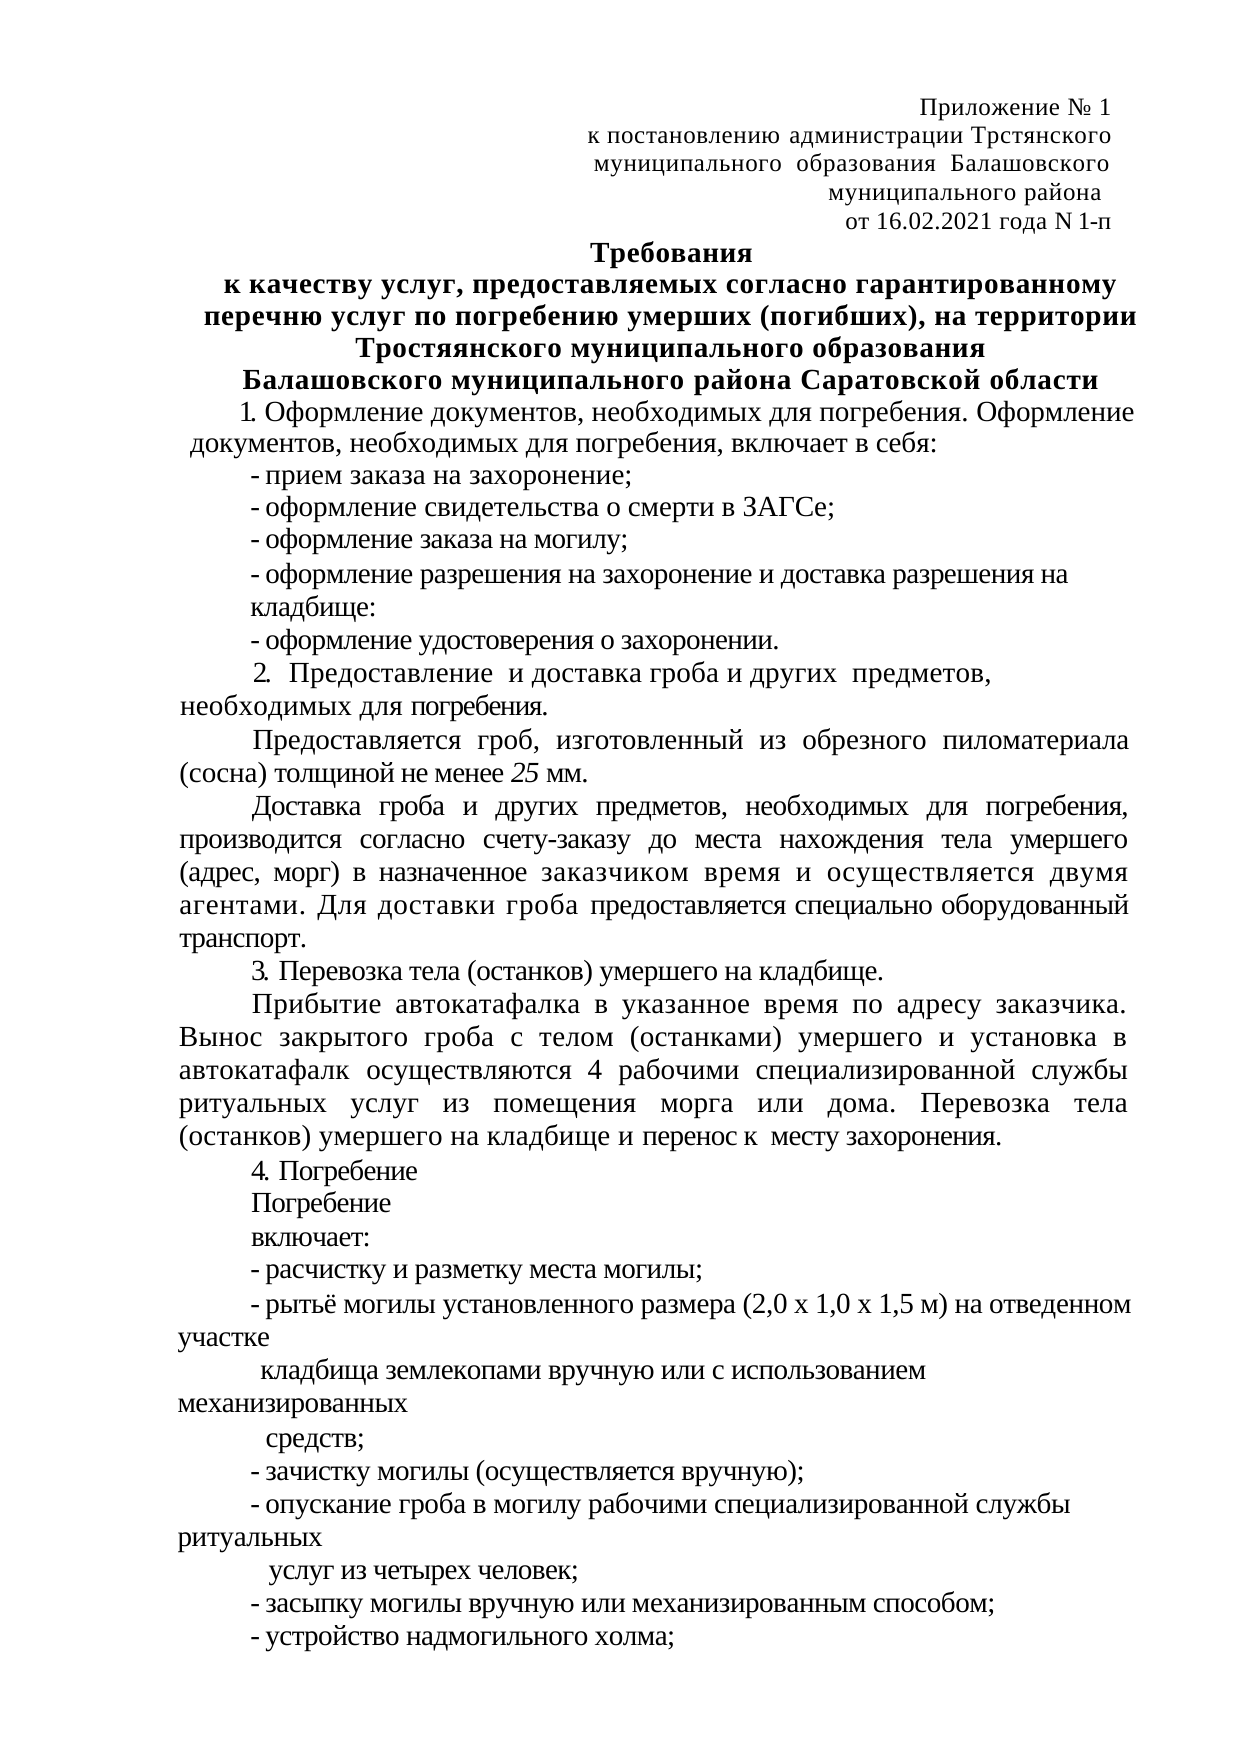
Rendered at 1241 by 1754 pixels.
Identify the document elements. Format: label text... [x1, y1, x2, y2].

text Предоставляется гроб, изготовленный из обрезного пиломатериала (сосна) толщиной не менее 25 мм. [179, 723, 1130, 789]
text Прибытие автокатафалка в указанное время по адресу заказчика. Вынос закрытого гроба с телом (останками) умершего и установка в автокатафалк осуществляются 4 рабочими специализированной службы ритуальных услуг из помещения морга или дома. Перевозка тела (останков) умершего на кладбище и перенос к месту захоронения. [179, 987, 1129, 1152]
text муниципального образования Балашовского [177, 148, 1111, 177]
text Приложение № 1 [177, 96, 1111, 120]
list опускание гроба в могилу рабочими специализированной службы ритуальных услуг из четырех человек; [177, 1487, 1152, 1586]
list оформление разрешения на захоронение и доставка разрешения на кладбище: [250, 557, 1152, 623]
text 2. Предоставление и доставка гроба и других предметов, необходимых для погребения. [180, 656, 1152, 722]
text 4. Погребение Погребение включает: [251, 1153, 424, 1253]
text Тростяянского муниципального образования [190, 332, 1152, 364]
text Требования [177, 235, 1111, 268]
list устройство надмогильного холма; [250, 1619, 1152, 1652]
text муниципального района от 16.02.2021 года N 1-п [177, 177, 1111, 235]
list засыпку могилы вручную или механизированным способом; [250, 1586, 1152, 1619]
text к постановлению администрации Трстянского [177, 120, 1111, 148]
text 3. Перевозка тела (останков) умершего на кладбище. [251, 954, 1152, 987]
list зачистку могилы (осуществляется вручную); [250, 1454, 1152, 1487]
list прием заказа на захоронение; [250, 459, 1152, 491]
text Доставка гроба и других предметов, необходимых для погребения, производится согласно счету-заказу до места нахождения тела умершего (адрес, морг) в назначенное заказчиком время и осуществляется двумя агентами. Для доставки гроба предоставляется специально оборудованный транспорт. [179, 789, 1129, 954]
text 1. Оформление документов, необходимых для погребения. Оформление документов, необходимых для погребения, включает в себя: [190, 396, 1152, 459]
list рытьё могилы установленного размера (2,0 х 1,0 х 1,5 м) на отведенном участке кладбища землекопами вручную или с использованием механизированных [177, 1287, 1152, 1419]
list оформление свидетельства о смерти в ЗАГСе; [250, 491, 1152, 523]
text средств; [177, 1421, 1152, 1454]
list оформление заказа на могилу; [250, 523, 1152, 555]
text к качеству услуг, предоставляемых согласно гарантированному перечню услуг по погребению умерших (погибших), на территории [190, 269, 1152, 332]
text Балашовского муниципального района Саратовской области [190, 364, 1152, 396]
list расчистку и разметку места могилы; [250, 1253, 1152, 1286]
list оформление удостоверения о захоронении. [250, 623, 1152, 656]
